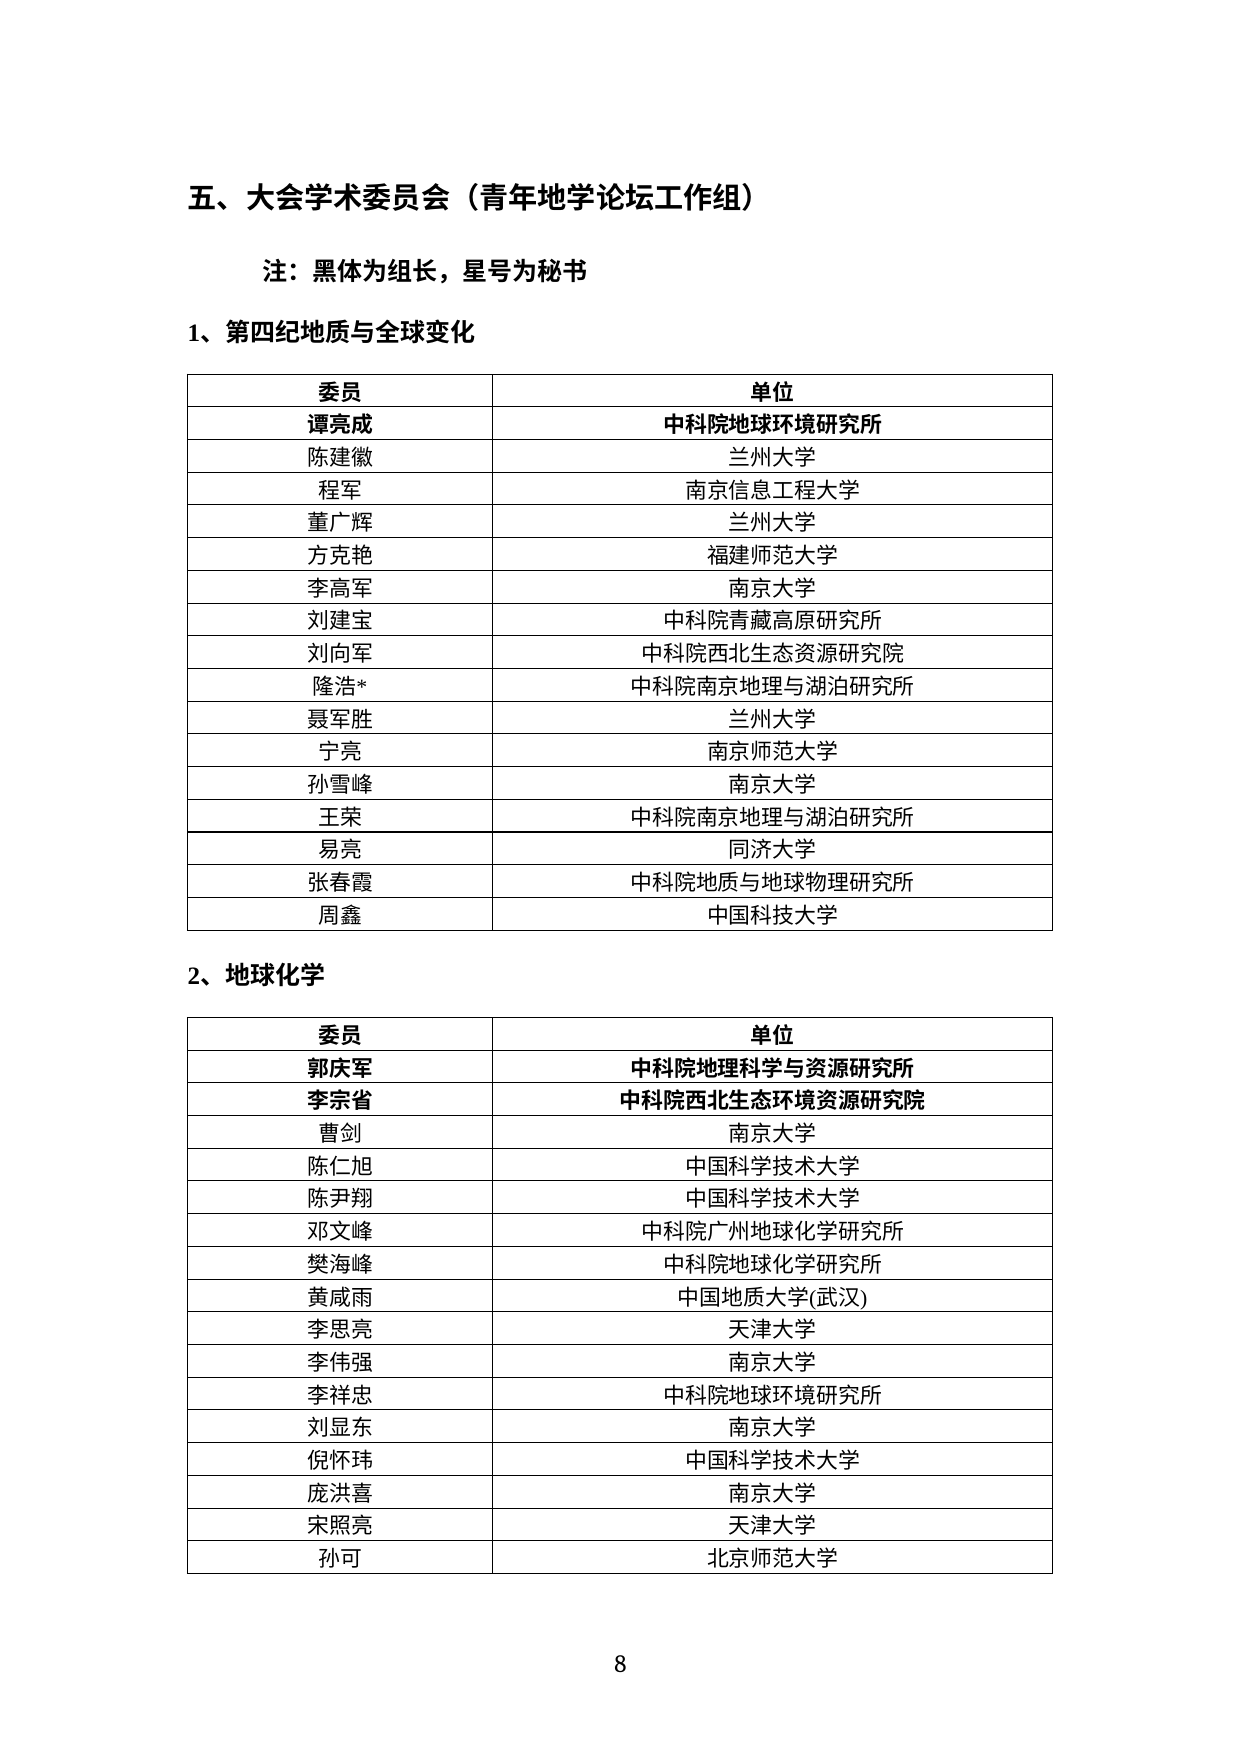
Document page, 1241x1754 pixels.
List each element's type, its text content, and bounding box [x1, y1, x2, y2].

table_cell 中国科学技术大学 [493, 1181, 1052, 1213]
table_cell 黄咸雨 [188, 1280, 492, 1311]
table_cell 兰州大学 [493, 505, 1052, 537]
table_cell 曹剑 [188, 1116, 492, 1148]
table_cell 隆浩* [188, 669, 492, 701]
table_header 委员 [188, 1018, 492, 1049]
table_cell 陈尹翔 [188, 1181, 492, 1213]
table_cell 中科院西北生态资源研究院 [493, 636, 1052, 668]
table_cell 程军 [188, 473, 492, 504]
table_cell 南京大学 [493, 1410, 1052, 1442]
table_cell 宁亮 [188, 734, 492, 766]
table_cell 樊海峰 [188, 1247, 492, 1278]
table_cell 兰州大学 [493, 702, 1052, 733]
table_cell 中国科技大学 [493, 898, 1052, 929]
table_header 单位 [493, 375, 1052, 406]
table_cell 北京师范大学 [493, 1541, 1052, 1573]
table_cell 王荣 [188, 800, 492, 831]
table_cell 聂军胜 [188, 702, 492, 733]
table_cell 南京大学 [493, 1116, 1052, 1148]
table_cell 中科院地球环境研究所 [493, 1378, 1052, 1409]
table_cell 李伟强 [188, 1345, 492, 1377]
table_cell 张春霞 [188, 865, 492, 897]
text 注：黑体为组长，星号为秘书 [187, 251, 1053, 287]
table_cell 中科院地球环境研究所 [493, 407, 1052, 439]
table_cell 南京大学 [493, 1345, 1052, 1377]
subtitle 1、第四纪地质与全球变化 [187, 312, 1053, 348]
table_cell 李思亮 [188, 1312, 492, 1344]
table_cell 陈仁旭 [188, 1149, 492, 1180]
table_cell 李宗省 [188, 1083, 492, 1115]
table_cell 中科院地球化学研究所 [493, 1247, 1052, 1278]
table_cell 天津大学 [493, 1509, 1052, 1540]
table_cell 中科院广州地球化学研究所 [493, 1214, 1052, 1246]
table_cell 中国科学技术大学 [493, 1149, 1052, 1180]
table_cell 南京信息工程大学 [493, 473, 1052, 504]
table_cell 孙可 [188, 1541, 492, 1573]
table_cell 福建师范大学 [493, 538, 1052, 570]
table_cell 天津大学 [493, 1312, 1052, 1344]
table_cell 中科院地理科学与资源研究所 [493, 1051, 1052, 1082]
table_cell 周鑫 [188, 898, 492, 929]
table_cell 中国科学技术大学 [493, 1443, 1052, 1475]
table_header 单位 [493, 1018, 1052, 1049]
table_cell 中科院地质与地球物理研究所 [493, 865, 1052, 897]
table_header 委员 [188, 375, 492, 406]
table_cell 李祥忠 [188, 1378, 492, 1409]
subtitle 2、地球化学 [187, 956, 1053, 992]
table_cell 宋照亮 [188, 1509, 492, 1540]
table_cell 刘向军 [188, 636, 492, 668]
table_cell 中科院南京地理与湖泊研究所 [493, 800, 1052, 831]
table_cell 易亮 [188, 833, 492, 864]
table_cell 刘显东 [188, 1410, 492, 1442]
table_cell 董广辉 [188, 505, 492, 537]
table_cell 中国地质大学(武汉) [493, 1280, 1052, 1311]
table_cell 方克艳 [188, 538, 492, 570]
table_cell 谭亮成 [188, 407, 492, 439]
table_cell 中科院青藏高原研究所 [493, 604, 1052, 635]
table_cell 郭庆军 [188, 1051, 492, 1082]
table_cell 南京大学 [493, 571, 1052, 602]
table_cell 孙雪峰 [188, 767, 492, 799]
table_cell 陈建徽 [188, 440, 492, 472]
table_cell 兰州大学 [493, 440, 1052, 472]
table_cell 庞洪喜 [188, 1476, 492, 1507]
table_cell 邓文峰 [188, 1214, 492, 1246]
table_cell 中科院南京地理与湖泊研究所 [493, 669, 1052, 701]
table_cell 同济大学 [493, 833, 1052, 864]
table_cell 刘建宝 [188, 604, 492, 635]
table_cell 李高军 [188, 571, 492, 602]
table_cell 中科院西北生态环境资源研究院 [493, 1083, 1052, 1115]
subtitle 五、大会学术委员会（青年地学论坛工作组） [187, 175, 1053, 217]
table_cell 南京大学 [493, 1476, 1052, 1507]
table_cell 倪怀玮 [188, 1443, 492, 1475]
table_cell 南京师范大学 [493, 734, 1052, 766]
table_cell 南京大学 [493, 767, 1052, 799]
